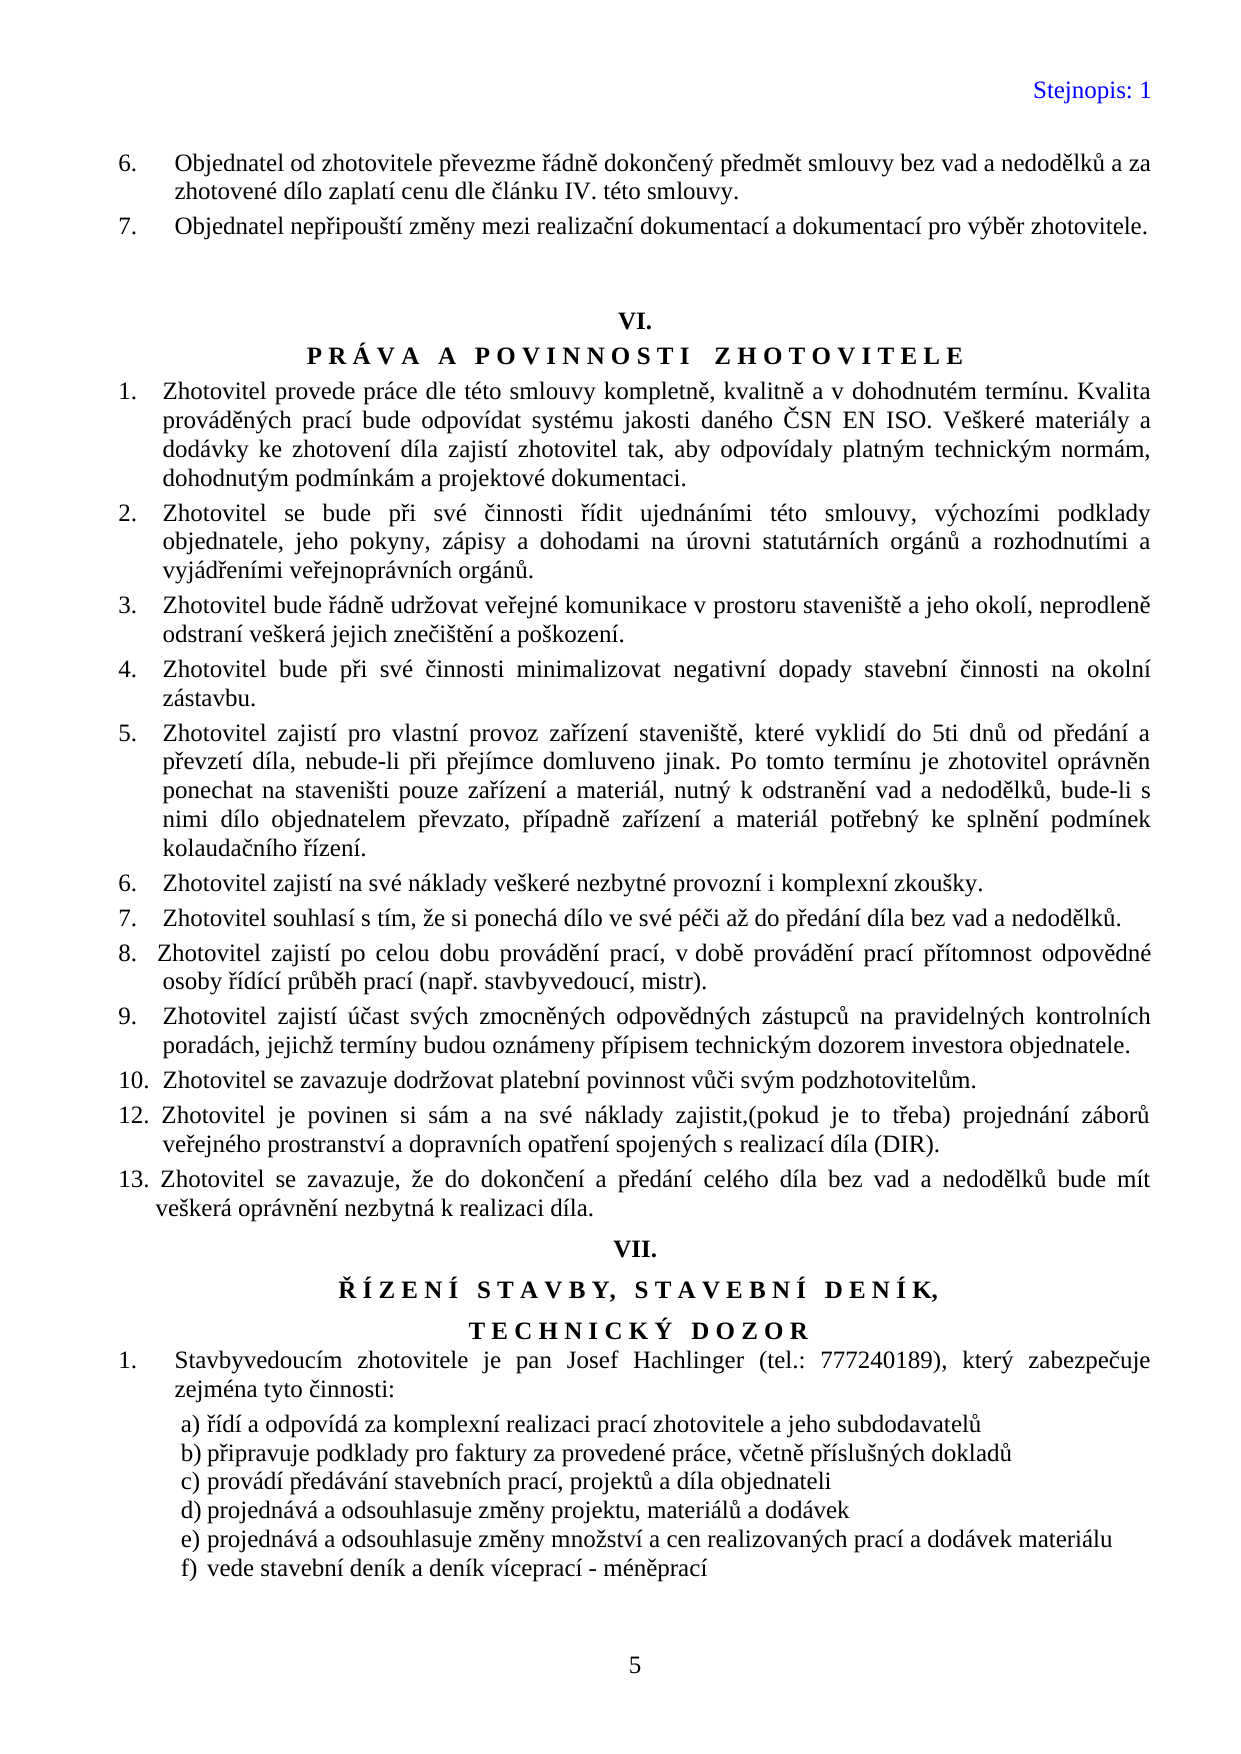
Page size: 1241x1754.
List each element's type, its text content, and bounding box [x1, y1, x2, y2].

list b) připravuje podklady pro faktury za provedené práce, včetně příslušných dokladů [174, 1438, 1152, 1466]
list 4. Zhotovitel bude při své činnosti minimalizovat negativní dopady stavební činnosti na okolní zástavbu. [118, 654, 1152, 711]
list 6. Zhotovitel zajistí na své náklady veškeré nezbytné provozní i komplexní zkoušky. [118, 868, 1152, 896]
list 10. Zhotovitel se zavazuje dodržovat platební povinnost vůči svým podzhotovitelům. [118, 1065, 1152, 1094]
list 1. Zhotovitel provede práce dle této smlouvy kompletně, kvalitně a v dohodnutém termínu. Kvalita prováděných prací bude odpovídat systému jakosti daného ČSN EN ISO. Veškeré materiály a dodávky ke zhotovení díla zajistí zhotovitel tak, aby odpovídaly platným technickým normám, dohodnutým podmínkám a projektové dokumentaci. [118, 376, 1152, 491]
list P R Á V A A P O V I N N O S T I Z H O T O V I T E L E [118, 341, 1152, 370]
list 2. Zhotovitel se bude při své činnosti řídit ujednáními této smlouvy, výchozími podklady objednatele, jeho pokyny, zápisy a dohodami na úrovni statutárních orgánů a rozhodnutími a vyjádřeními veřejnoprávních orgánů. [118, 498, 1152, 584]
list a) řídí a odpovídá za komplexní realizaci prací zhotovitele a jeho subdodavatelů [174, 1409, 1152, 1438]
list 6. Objednatel od zhotovitele převezme řádně dokončený předmět smlouvy bez vad a nedodělků a za zhotovené dílo zaplatí cenu dle článku IV. této smlouvy. [118, 148, 1152, 205]
list 5. Zhotovitel zajistí pro vlastní provoz zařízení staveniště, které vyklidí do 5ti dnů od předání a převzetí díla, nebude-li při přejímce domluveno jinak. Po tomto termínu je zhotovitel oprávněn ponechat na staveništi pouze zařízení a materiál, nutný k odstranění vad a nedodělků, bude-li s nimi dílo objednatelem převzato, případně zařízení a materiál potřebný ke splnění podmínek kolaudačního řízení. [118, 718, 1152, 861]
list Ř Í Z E N Í S T A V B Y, S T A V E B N Í D E N Í K, [118, 1275, 1152, 1304]
list 9. Zhotovitel zajistí účast svých zmocněných odpovědných zástupců na pravidelných kontrolních poradách, jejichž termíny budou oznámeny přípisem technickým dozorem investora objednatele. [118, 1001, 1152, 1059]
list f) vede stavební deník a deník víceprací - méněprací [174, 1553, 1152, 1581]
list 13. Zhotovitel se zavazuje, že do dokončení a předání celého díla bez vad a nedodělků bude mít veškerá oprávnění nezbytná k realizaci díla. [118, 1164, 1152, 1221]
list VII. [118, 1234, 1152, 1263]
list 8. Zhotovitel zajistí po celou dobu provádění prací, v době provádění prací přítomnost odpovědné osoby řídící průběh prací (např. stavbyvedoucí, mistr). [118, 938, 1152, 995]
list d) projednává a odsouhlasuje změny projektu, materiálů a dodávek [174, 1495, 1152, 1524]
list e) projednává a odsouhlasuje změny množství a cen realizovaných prací a dodávek materiálu [174, 1524, 1152, 1553]
list 1. Stavbyvedoucím zhotovitele je pan Josef Hachlinger (tel.: 777240189), který zabezpečuje zejména tyto činnosti: [118, 1345, 1152, 1403]
list c) provádí předávání stavebních prací, projektů a díla objednateli [174, 1466, 1152, 1495]
list 3. Zhotovitel bude řádně udržovat veřejné komunikace v prostoru staveniště a jeho okolí, neprodleně odstraní veškerá jejich znečištění a poškození. [118, 590, 1152, 648]
list 7. Zhotovitel souhlasí s tím, že si ponechá dílo ve své péči až do předání díla bez vad a nedodělků. [118, 903, 1152, 931]
list T E C H N I C K Ý D O Z O R [118, 1316, 1152, 1345]
list 7. Objednatel nepřipouští změny mezi realizační dokumentací a dokumentací pro výběr zhotovitele. [118, 211, 1152, 240]
list VI. [118, 306, 1152, 335]
list 12. Zhotovitel je povinen si sám a na své náklady zajistit,(pokud je to třeba) projednání záborů veřejného prostranství a dopravních opatření spojených s realizací díla (DIR). [118, 1100, 1152, 1158]
